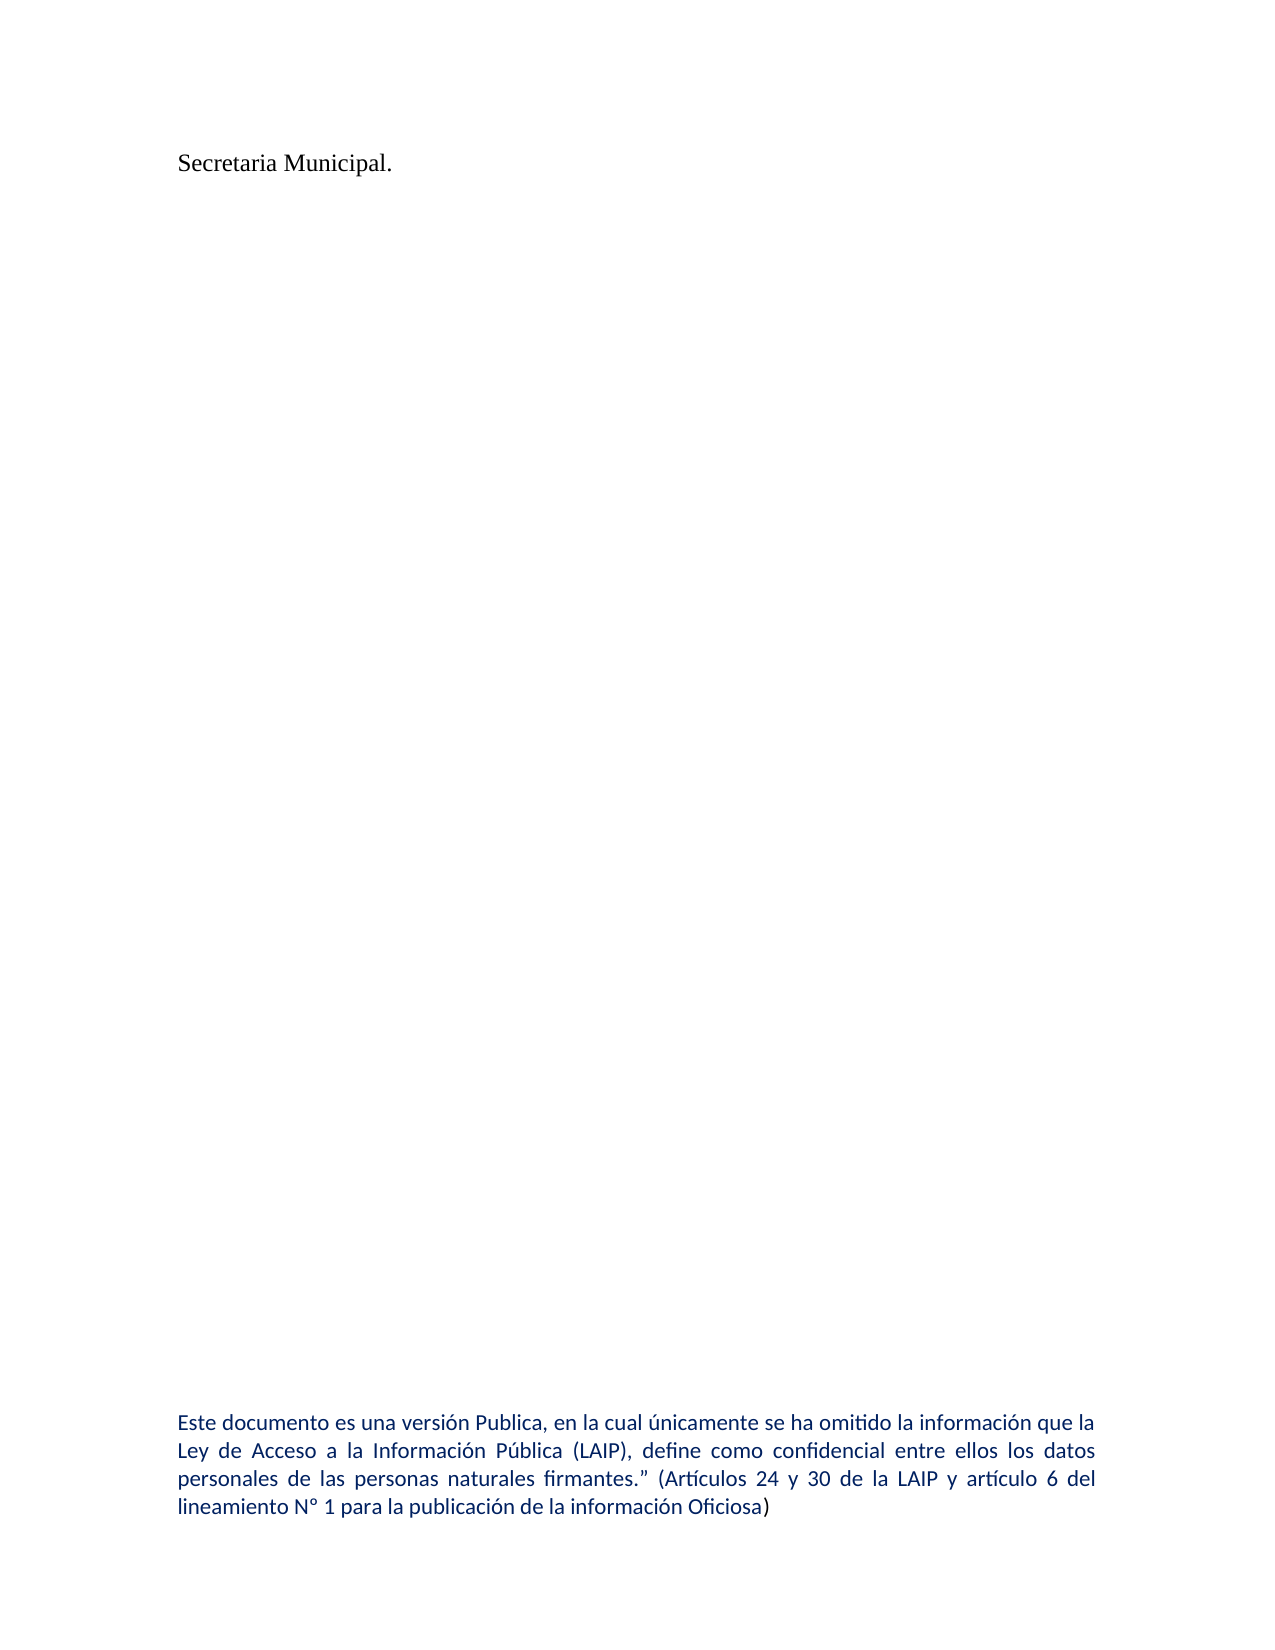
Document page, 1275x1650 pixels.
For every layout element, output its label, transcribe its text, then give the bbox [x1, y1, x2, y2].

text Secretaria Municipal. [177, 148, 1098, 176]
